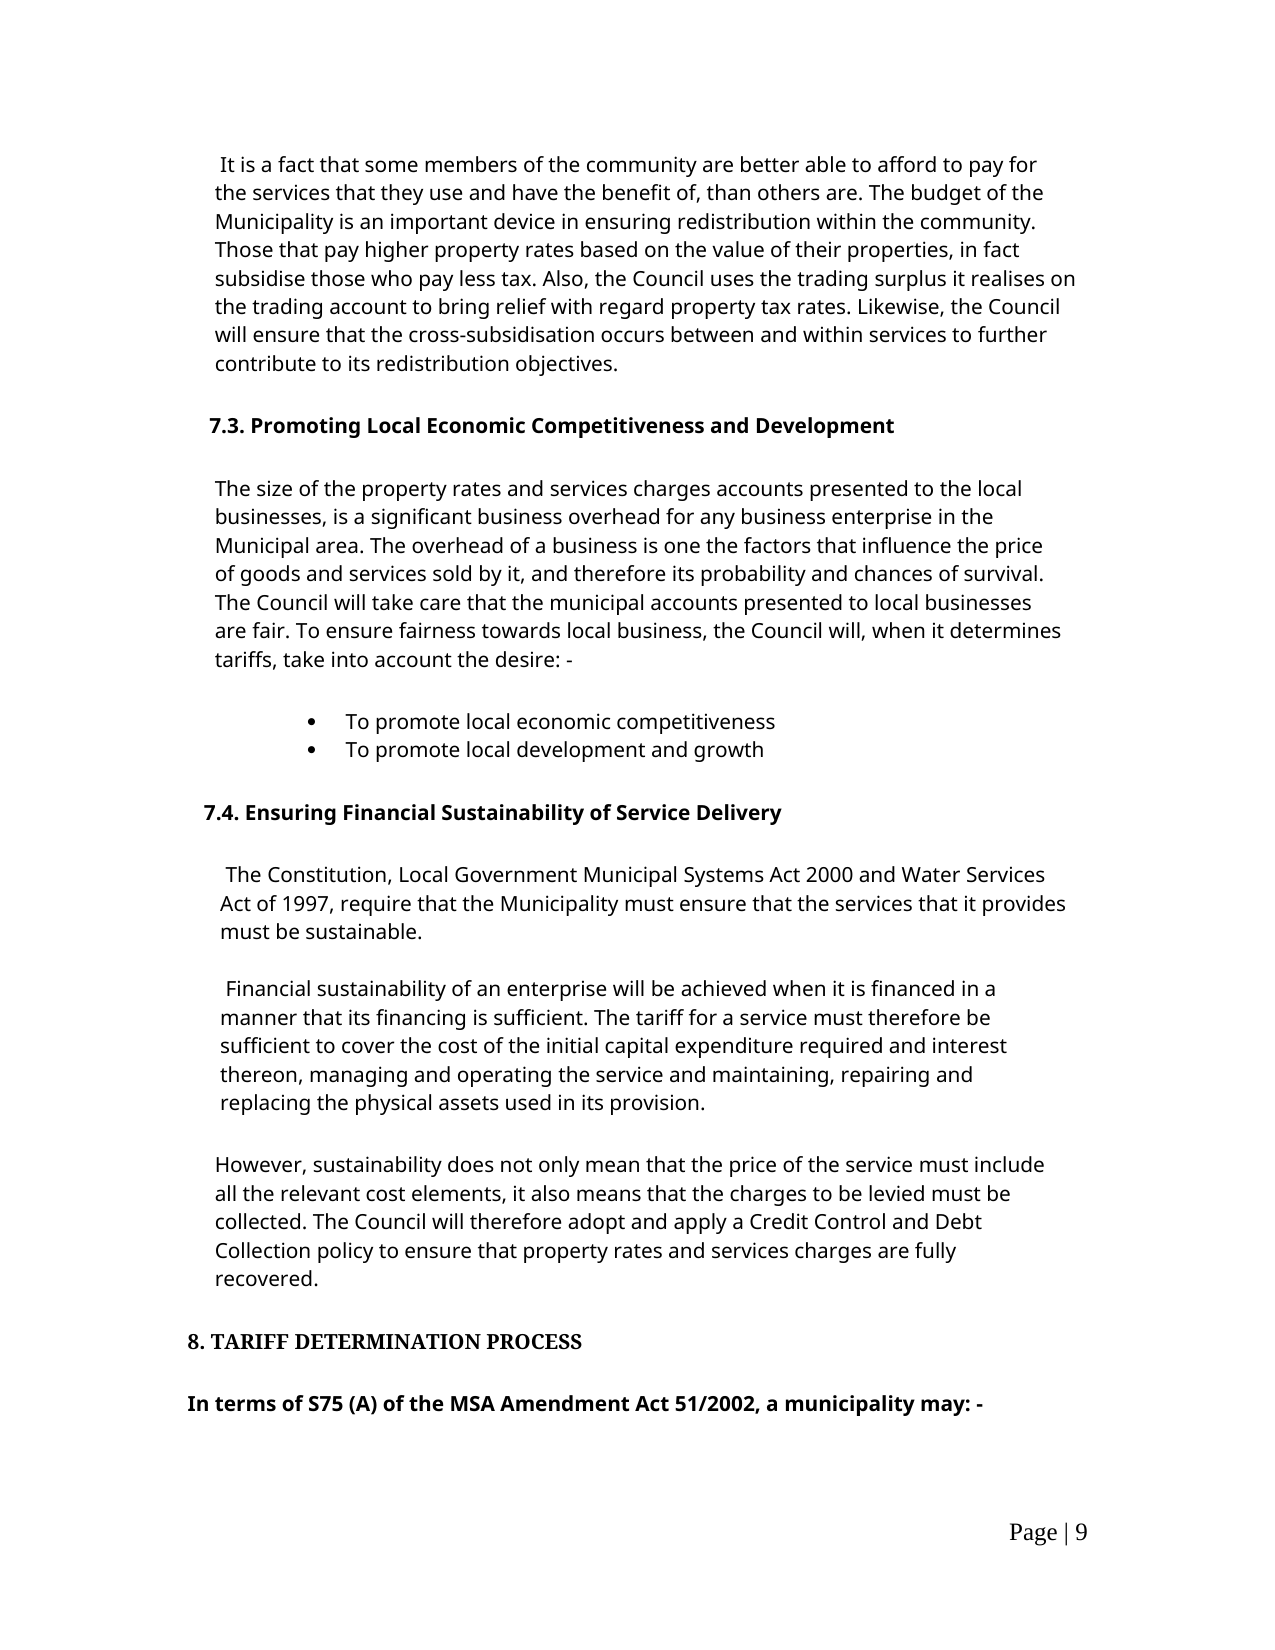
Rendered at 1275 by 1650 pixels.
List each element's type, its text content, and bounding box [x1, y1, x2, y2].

text thereon, managing and operating the service and maintaining, repairing and [187, 1060, 1087, 1088]
text In terms of S75 (A) of the MSA Amendment Act 51/2002, a municipality may: - [187, 1389, 1087, 1418]
text tariffs, take into account the desire: - [187, 645, 1087, 673]
text recovered. [187, 1264, 1087, 1293]
text 7.3. Promoting Local Economic Competitiveness and Development [187, 412, 1087, 440]
text The Council will take care that the municipal accounts presented to local businesses [187, 588, 1087, 616]
text 7.4. Ensuring Financial Sustainability of Service Delivery [187, 798, 1087, 827]
text will ensure that the cross-subsidisation occurs between and within services to further [187, 321, 1087, 349]
text Municipal area. The overhead of a business is one the factors that influence the price [187, 531, 1087, 559]
text are fair. To ensure fairness towards local business, the Council will, when it determines [187, 616, 1087, 645]
text Those that pay higher property rates based on the value of their properties, in fact [187, 235, 1087, 264]
text the trading account to bring relief with regard property tax rates. Likewise, the Council [187, 292, 1087, 321]
text collected. The Council will therefore adopt and apply a Credit Control and Debt [187, 1207, 1087, 1236]
text contribute to its redistribution objectives. [187, 349, 1087, 377]
text all the relevant cost elements, it also means that the charges to be levied must be [187, 1179, 1087, 1207]
text However, sustainability does not only mean that the price of the service must include [187, 1151, 1087, 1179]
list To promote local economic competitiveness [308, 707, 1087, 736]
text businesses, is a significant business overhead for any business enterprise in the [187, 502, 1087, 531]
text Collection policy to ensure that property rates and services charges are fully [187, 1236, 1087, 1264]
text The size of the property rates and services charges accounts presented to the local [187, 474, 1087, 502]
list To promote local development and growth [308, 736, 1087, 764]
text The Constitution, Local Government Municipal Systems Act 2000 and Water Services [187, 861, 1087, 889]
text replacing the physical assets used in its provision. [187, 1088, 1087, 1117]
text sufficient to cover the cost of the initial capital expenditure required and interest [187, 1031, 1087, 1060]
text Act of 1997, require that the Municipality must ensure that the services that it provides [187, 889, 1087, 917]
text the services that they use and have the benefit of, than others are. The budget of the [187, 178, 1087, 207]
text 8. TARIFF DETERMINATION PROCESS [187, 1327, 1087, 1355]
text It is a fact that some members of the community are better able to afford to pay for [187, 150, 1087, 178]
text subsidise those who pay less tax. Also, the Council uses the trading surplus it realises on [187, 264, 1087, 292]
text Municipality is an important device in ensuring redistribution within the community. [187, 207, 1087, 235]
text Financial sustainability of an enterprise will be achieved when it is financed in a [187, 974, 1087, 1003]
text must be sustainable. [187, 917, 1087, 946]
text manner that its financing is sufficient. The tariff for a service must therefore be [187, 1003, 1087, 1031]
text of goods and services sold by it, and therefore its probability and chances of survival. [187, 559, 1087, 588]
